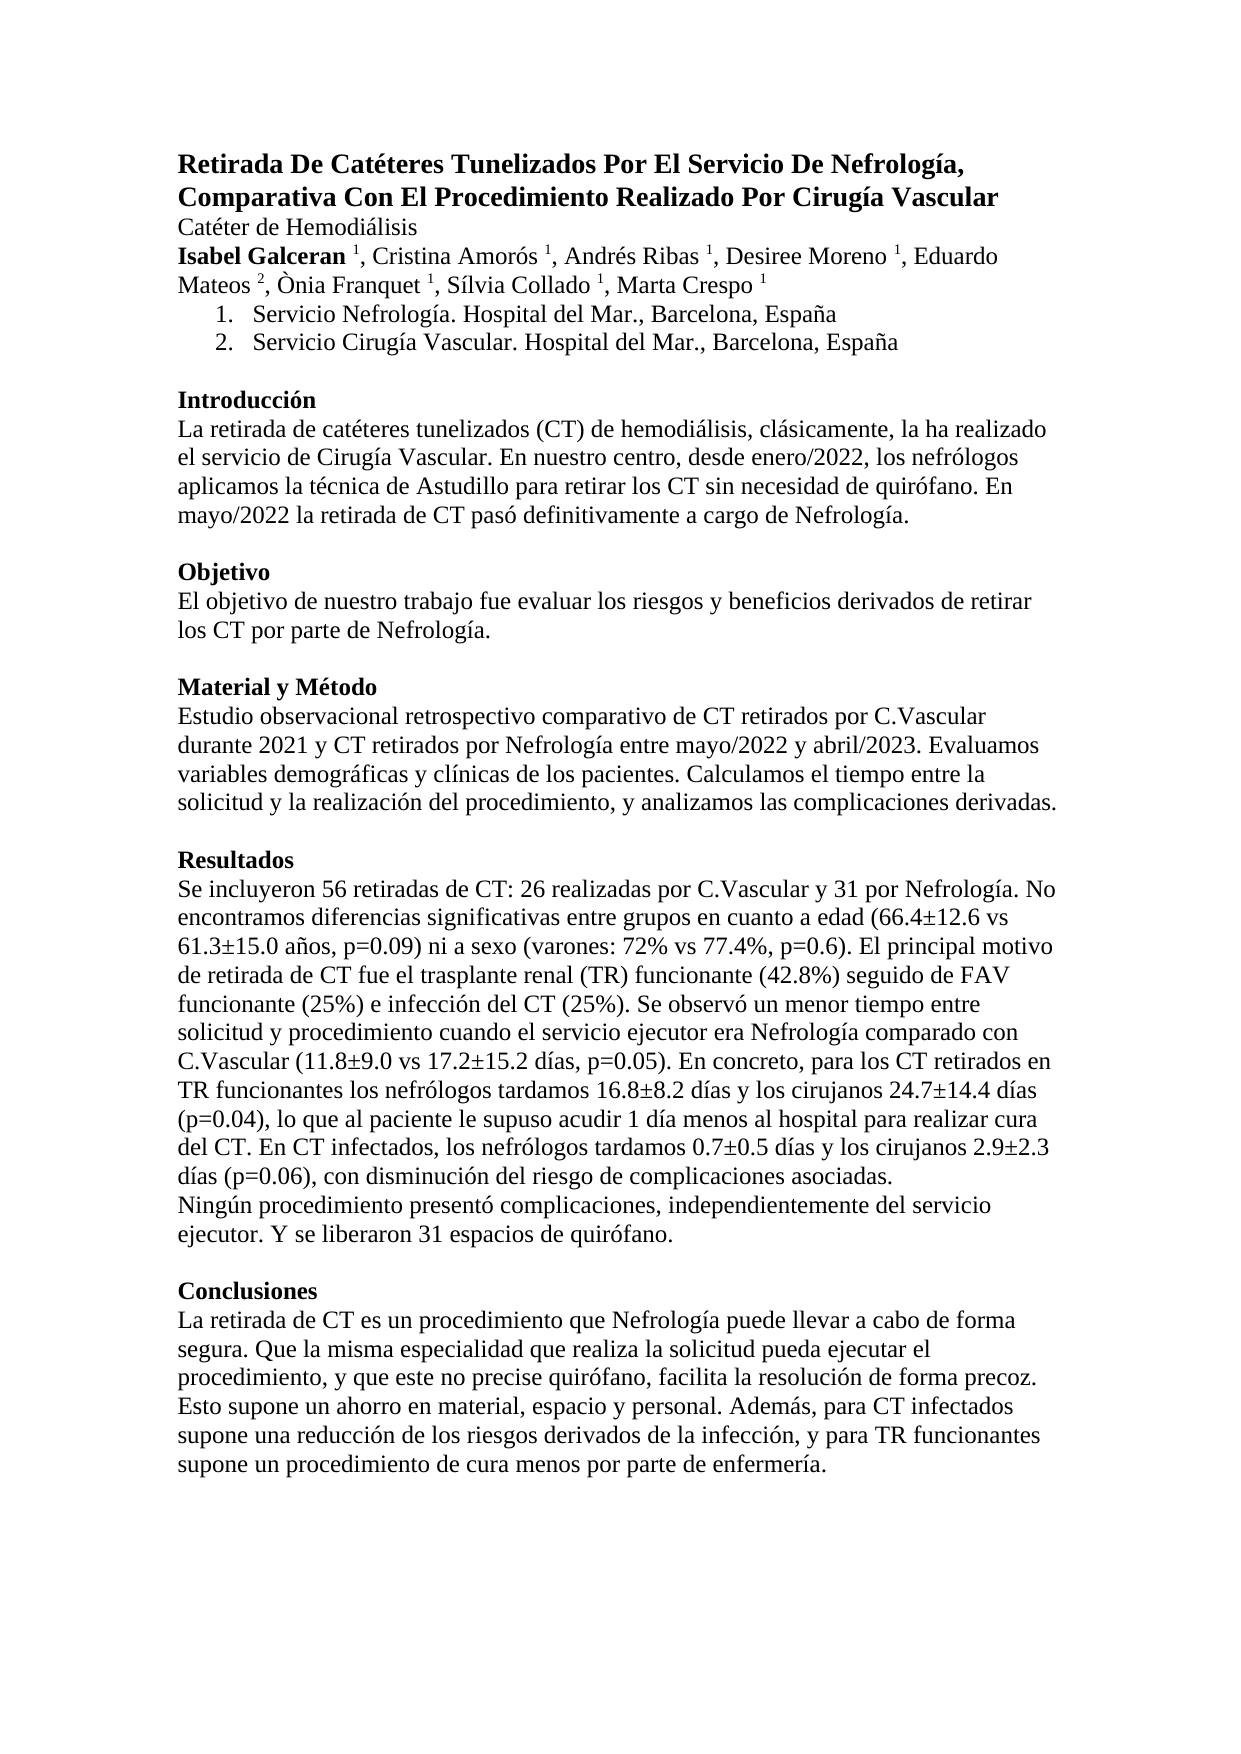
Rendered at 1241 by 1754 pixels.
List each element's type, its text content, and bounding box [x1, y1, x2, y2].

list Servicio Cirugía Vascular. Hospital del Mar., Barcelona, España [215, 327, 1063, 356]
text Isabel Galceran 1, Cristina Amorós 1, Andrés Ribas 1, Desiree Moreno 1, Eduardo Mateos 2, Ònia Franquet 1, Sílvia Collado 1, Marta Crespo 1 [177, 241, 1063, 299]
text Introducción La retirada de catéteres tunelizados (CT) de hemodiálisis, clásicamente, la ha realizado el servicio de Cirugía Vascular. En nuestro centro, desde enero/2022, los nefrólogos aplicamos la técnica de Astudillo para retirar los CT sin necesidad de quirófano. En mayo/2022 la retirada de CT pasó definitivamente a cargo de Nefrología. Objetivo El objetivo de nuestro trabajo fue evaluar los riesgos y beneficios derivados de retirar los CT por parte de Nefrología. Material y Método Estudio observacional retrospectivo comparativo de CT retirados por C.Vascular durante 2021 y CT retirados por Nefrología entre mayo/2022 y abril/2023. Evaluamos variables demográficas y clínicas de los pacientes. Calculamos el tiempo entre la solicitud y la realización del procedimiento, y analizamos las complicaciones derivadas. Resultados Se incluyeron 56 retiradas de CT: 26 realizadas por C.Vascular y 31 por Nefrología. No encontramos diferencias significativas entre grupos en cuanto a edad (66.4±12.6 vs 61.3±15.0 años, p=0.09) ni a sexo (varones: 72% vs 77.4%, p=0.6). El principal motivo de retirada de CT fue el trasplante renal (TR) funcionante (42.8%) seguido de FAV funcionante (25%) e infección del CT (25%). Se observó un menor tiempo entre solicitud y procedimiento cuando el servicio ejecutor era Nefrología comparado con C.Vascular (11.8±9.0 vs 17.2±15.2 días, p=0.05). En concreto, para los CT retirados en TR funcionantes los nefrólogos tardamos 16.8±8.2 días y los cirujanos 24.7±14.4 días (p=0.04), lo que al paciente le supuso acudir 1 día menos al hospital para realizar cura del CT. En CT infectados, los nefrólogos tardamos 0.7±0.5 días y los cirujanos 2.9±2.3 días (p=0.06), con disminución del riesgo de complicaciones asociadas. Ningún procedimiento presentó complicaciones, independientemente del servicio ejecutor. Y se liberaron 31 espacios de quirófano. Conclusiones La retirada de CT es un procedimiento que Nefrología puede llevar a cabo de forma segura. Que la misma especialidad que realiza la solicitud pueda ejecutar el procedimiento, y que este no precise quirófano, facilita la resolución de forma precoz. Esto supone un ahorro en material, espacio y personal. Además, para CT infectados supone una reducción de los riesgos derivados de la infección, y para TR funcionantes supone un procedimiento de cura menos por parte de enfermería. [177, 356, 1063, 1477]
text Retirada De Catéteres Tunelizados Por El Servicio De Nefrología, Comparativa Con El Procedimiento Realizado Por Cirugía Vascular [177, 148, 1063, 212]
text Catéter de Hemodiálisis [177, 212, 1063, 241]
list Servicio Nefrología. Hospital del Mar., Barcelona, España [215, 299, 1063, 327]
